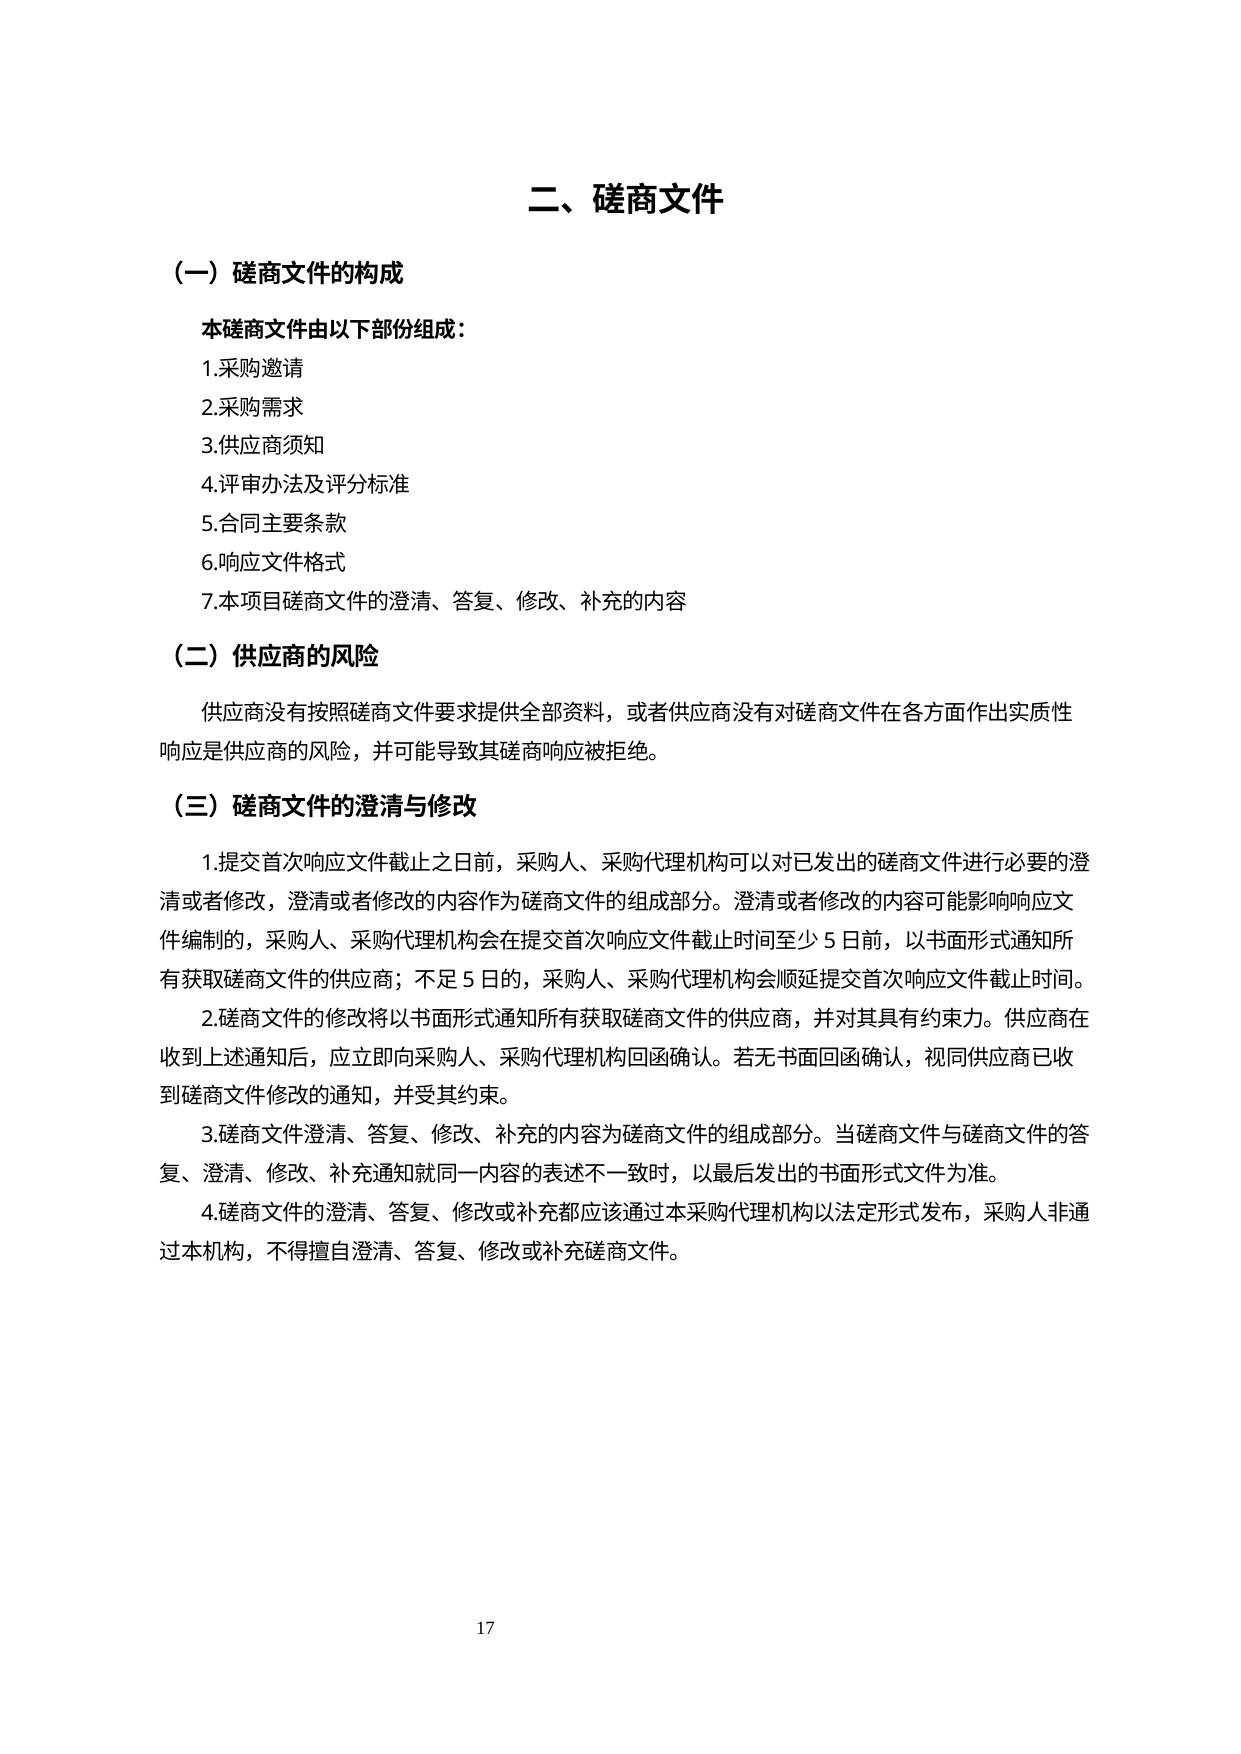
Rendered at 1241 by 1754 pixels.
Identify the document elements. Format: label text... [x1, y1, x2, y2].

text 5.合同主要条款 [159, 506, 1092, 538]
text （三）磋商文件的澄清与修改 [159, 772, 1092, 837]
text 二、磋商文件 [159, 165, 1092, 230]
text （二）供应商的风险 [159, 622, 1092, 687]
text 3.磋商文件澄清、答复、修改、补充的内容为磋商文件的组成部分。当磋商文件与磋商文件的答复、澄清、修改、补充通知就同一内容的表述不一致时，以最后发出的书面形式文件为准。 [159, 1117, 1092, 1188]
text 本磋商文件由以下部份组成： [159, 312, 1092, 344]
text 4.磋商文件的澄清、答复、修改或补充都应该通过本采购代理机构以法定形式发布，采购人非通过本机构，不得擅自澄清、答复、修改或补充磋商文件。 [159, 1194, 1092, 1266]
text 1.采购邀请 [159, 350, 1092, 383]
text 供应商没有按照磋商文件要求提供全部资料，或者供应商没有对磋商文件在各方面作出实质性响应是供应商的风险，并可能导致其磋商响应被拒绝。 [159, 694, 1092, 766]
text （一）磋商文件的构成 [159, 239, 1092, 304]
text 4.评审办法及评分标准 [159, 467, 1092, 499]
text 7.本项目磋商文件的澄清、答复、修改、补充的内容 [159, 583, 1092, 616]
text 2.采购需求 [159, 389, 1092, 422]
text 3.供应商须知 [159, 428, 1092, 461]
text 6.响应文件格式 [159, 545, 1092, 577]
text 2.磋商文件的修改将以书面形式通知所有获取磋商文件的供应商，并对其具有约束力。供应商在收到上述通知后，应立即向采购人、采购代理机构回函确认。若无书面回函确认，视同供应商已收到磋商文件修改的通知，并受其约束。 [159, 1000, 1092, 1111]
text 1.提交首次响应文件截止之日前，采购人、采购代理机构可以对已发出的磋商文件进行必要的澄清或者修改，澄清或者修改的内容作为磋商文件的组成部分。澄清或者修改的内容可能影响响应文件编制的，采购人、采购代理机构会在提交首次响应文件截止时间至少5日前，以书面形式通知所有获取磋商文件的供应商；不足5日的，采购人、采购代理机构会顺延提交首次响应文件截止时间。 [159, 844, 1092, 994]
